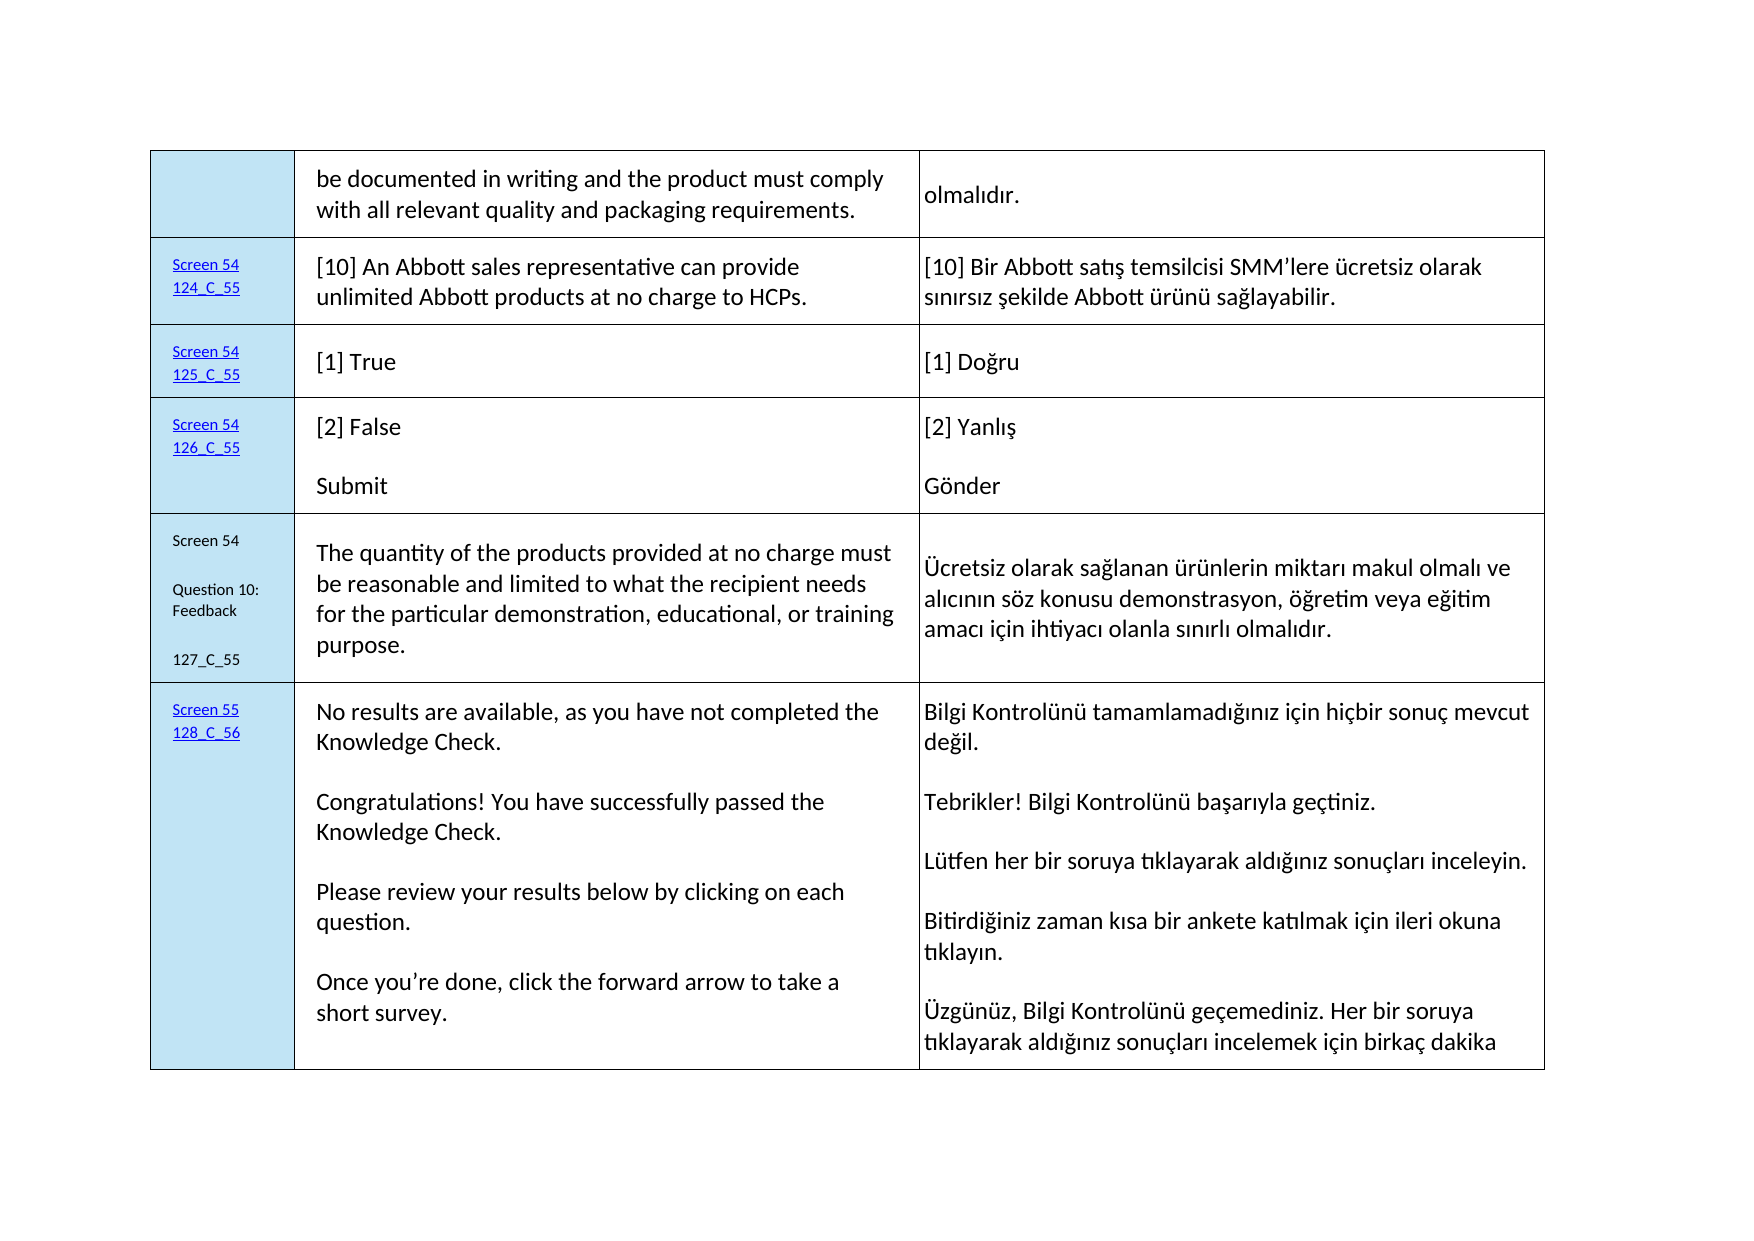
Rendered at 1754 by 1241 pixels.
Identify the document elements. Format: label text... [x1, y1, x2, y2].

table_cell Ücretsiz olarak sağlanan ürünlerin miktarı makul olmalı ve alıcının söz konusu demonstrasyon, öğretim veya eğitim amacı için ihtiyacı olanla sınırlı olmalıdır. [920, 514, 1544, 682]
table_cell Screen 55 128_C_56 [151, 683, 294, 1069]
table_cell [2] Yanlış Gönder [920, 398, 1544, 513]
table_cell [2] False Submit [295, 398, 919, 513]
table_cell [295, 683, 919, 1069]
table_cell [10] Bir Abbott satış temsilcisi SMM’lere ücretsiz olarak sınırsız şekilde Abbott ürünü sağlayabilir. [920, 238, 1544, 324]
table_cell [10] An Abbott sales representative can provide unlimited Abbott products at no charge to HCPs. [295, 238, 919, 324]
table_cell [920, 683, 1544, 1069]
table_cell The quantity of the products provided at no charge must be reasonable and limited to what the recipient needs for the particular demonstration, educational, or training purpose. [295, 514, 919, 682]
table_cell [1] Doğru [920, 325, 1544, 397]
table_cell Screen 54 124_C_55 [151, 238, 294, 324]
table_cell Screen 54 126_C_55 [151, 398, 294, 513]
table_cell Screen 54 125_C_55 [151, 325, 294, 397]
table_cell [920, 151, 1544, 237]
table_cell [151, 151, 294, 237]
table_cell Screen 54 Question 10: Feedback 127_C_55 [151, 514, 294, 682]
table_cell [1] True [295, 325, 919, 397]
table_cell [295, 151, 919, 237]
